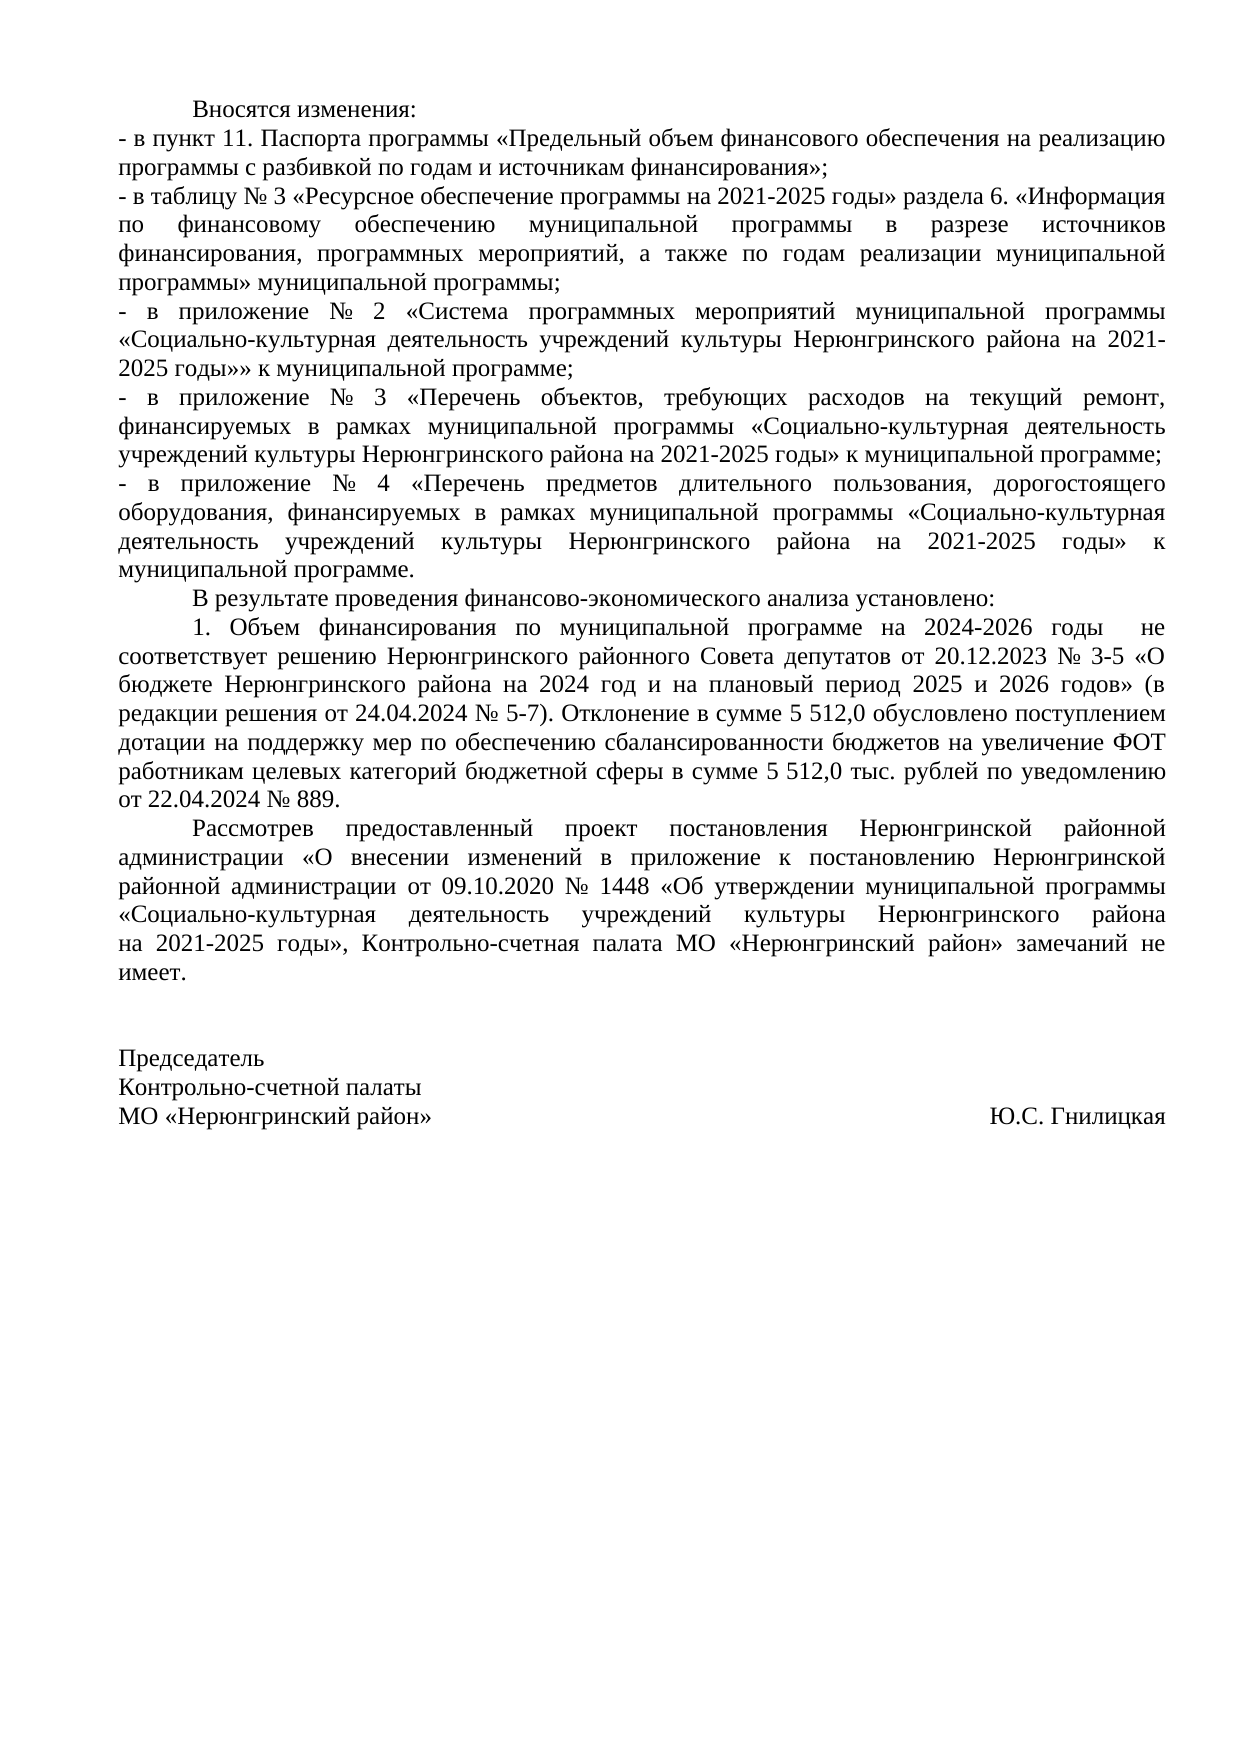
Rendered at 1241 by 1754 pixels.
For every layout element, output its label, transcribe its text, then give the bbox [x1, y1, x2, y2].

text Рассмотрев предоставленный проект постановления Нерюнгринской районной администрации «О внесении изменений в приложение к постановлению Нерюнгринской районной администрации от 09.10.2020 № 1448 «Об утверждении муниципальной программы «Социально-культурная деятельность учреждений культуры Нерюнгринского района на 2021-2025 годы», Контрольно-счетная палата МО «Нерюнгринский район» замечаний не имеет. [118, 813, 1167, 986]
text МО «Нерюнгринский район» Ю.С. Гнилицкая [118, 1101, 1167, 1129]
text - в пункт 11. Паспорта программы «Предельный объем финансового обеспечения на реализацию программы с разбивкой по годам и источникам финансирования»; [118, 123, 1167, 181]
text В результате проведения финансово-экономического анализа установлено: [118, 583, 1167, 612]
text - в приложение № 2 «Система программных мероприятий муниципальной программы «Социально-культурная деятельность учреждений культуры Нерюнгринского района на 2021-2025 годы»» к муниципальной программе; [118, 296, 1167, 382]
text Вносятся изменения: [118, 94, 1167, 123]
text - в приложение № 3 «Перечень объектов, требующих расходов на текущий ремонт, финансируемых в рамках муниципальной программы «Социально-культурная деятельность учреждений культуры Нерюнгринского района на 2021-2025 годы» к муниципальной программе; [118, 382, 1167, 468]
text 1. Объем финансирования по муниципальной программе на 2024-2026 годы не соответствует решению Нерюнгринского районного Совета депутатов от 20.12.2023 № 3-5 «О бюджете Нерюнгринского района на 2024 год и на плановый период 2025 и 2026 годов» (в редакции решения от 24.04.2024 № 5-7). Отклонение в сумме 5 512,0 обусловлено поступлением дотации на поддержку мер по обеспечению сбалансированности бюджетов на увеличение ФОТ работникам целевых категорий бюджетной сферы в сумме 5 512,0 тыс. рублей по уведомлению от 22.04.2024 № 889. [118, 612, 1167, 813]
text - в приложение № 4 «Перечень предметов длительного пользования, дорогостоящего оборудования, финансируемых в рамках муниципальной программы «Социально-культурная деятельность учреждений культуры Нерюнгринского района на 2021-2025 годы» к муниципальной программе. [118, 468, 1167, 583]
text - в таблицу № 3 «Ресурсное обеспечение программы на 2021-2025 годы» раздела 6. «Информация по финансовому обеспечению муниципальной программы в разрезе источников финансирования, программных мероприятий, а также по годам реализации муниципальной программы» муниципальной программы; [118, 181, 1167, 296]
text Контрольно-счетной палаты [118, 1072, 1167, 1101]
text Председатель [118, 1043, 1167, 1072]
